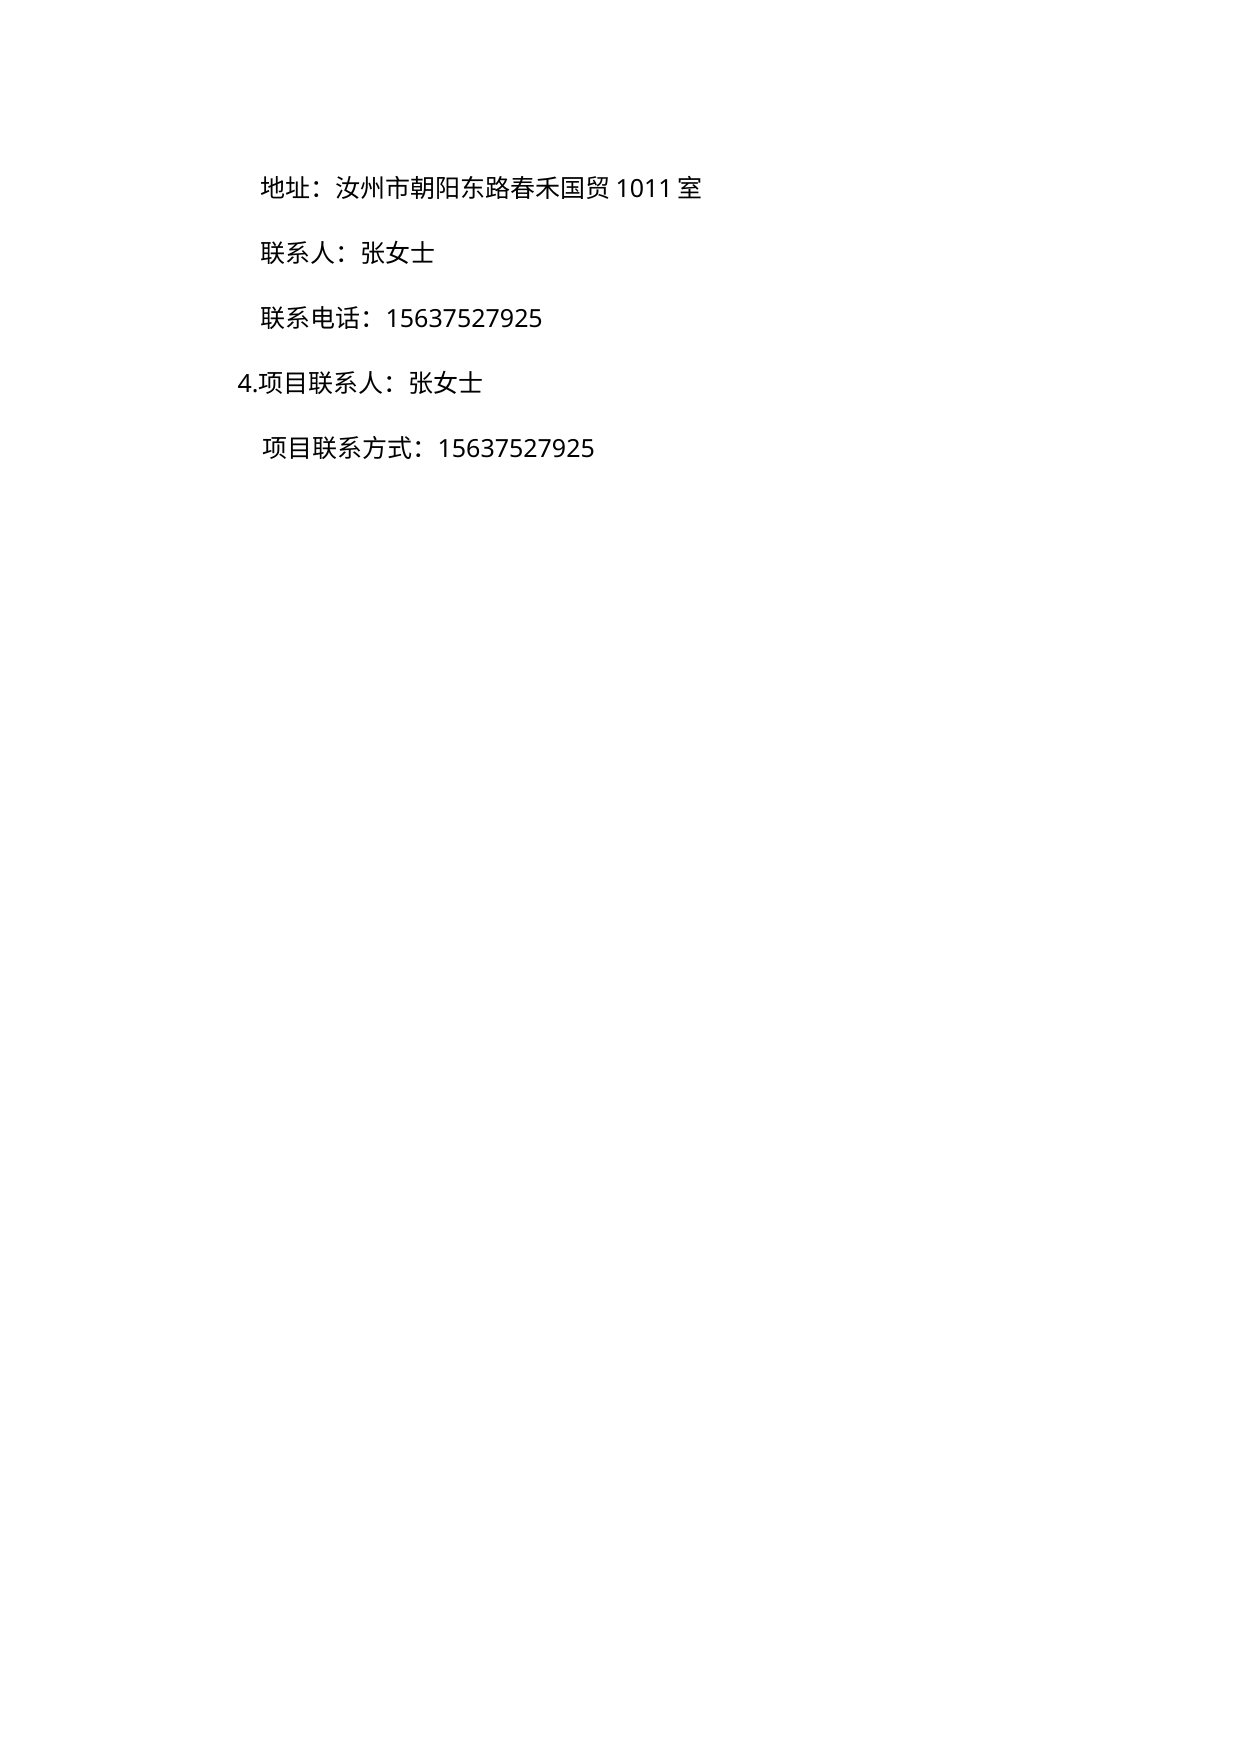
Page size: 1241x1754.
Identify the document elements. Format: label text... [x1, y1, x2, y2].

text 项目联系方式：15637527925 [187, 414, 1053, 479]
text 联系人：张女士 [210, 219, 1053, 284]
text 联系电话：15637527925 [210, 284, 1053, 349]
text 地址：汝州市朝阳东路春禾国贸1011室 [210, 154, 1053, 219]
text 4.项目联系人：张女士 [187, 349, 1053, 414]
